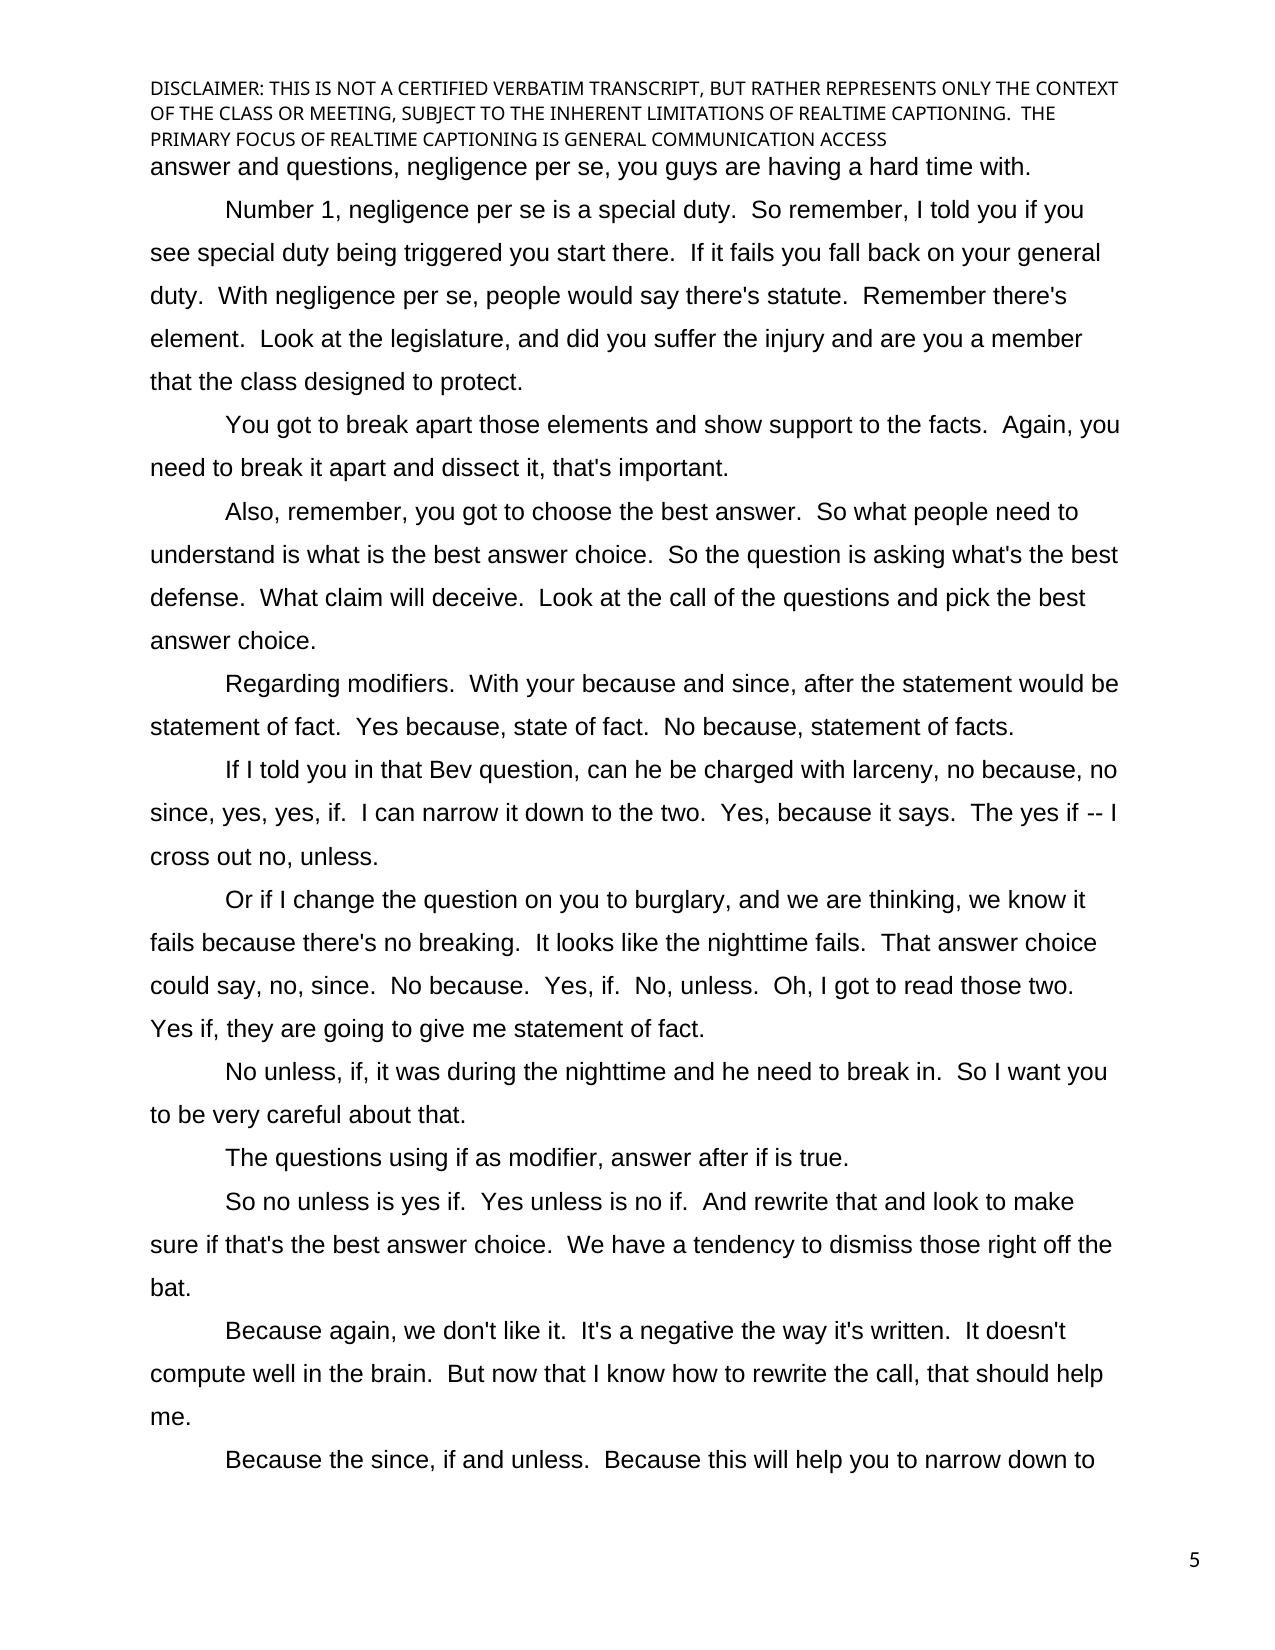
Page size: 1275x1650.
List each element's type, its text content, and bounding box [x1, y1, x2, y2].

text You got to break apart those elements and show support to the facts. Again, you need to break it apart and dissect it, that's important. [150, 410, 1124, 482]
text Because again, we don't like it. It's a negative the way it's written. It doesn't compute well in the brain. But now that I know how to rewrite the call, that should help me. [150, 1316, 1124, 1431]
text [150, 1445, 1124, 1474]
text Regarding modifiers. With your because and since, after the statement would be statement of fact. Yes because, state of fact. No because, statement of facts. [150, 669, 1124, 741]
text The questions using if as modifier, answer after if is true. [150, 1143, 1124, 1172]
text Also, remember, you got to choose the best answer. So what people need to understand is what is the best answer choice. So the question is asking what's the best defense. What claim will deceive. Look at the call of the questions and pick the best answer choice. [150, 497, 1124, 655]
text Number 1, negligence per se is a special duty. So remember, I told you if you see special duty being triggered you start there. If it fails you fall back on your general duty. With negligence per se, people would say there's statute. Remember there's element. Look at the legislature, and did you suffer the injury and are you a member that the class designed to protect. [150, 195, 1124, 396]
text No unless, if, it was during the nighttime and he need to break in. So I want you to be very careful about that. [150, 1057, 1124, 1129]
text Or if I change the question on you to burglary, and we are thinking, we know it fails because there's no breaking. It looks like the nighttime fails. That answer choice could say, no, since. No because. Yes, if. No, unless. Oh, I got to read those two. Yes if, they are going to give me statement of fact. [150, 885, 1124, 1043]
text If I told you in that Bev question, can he be charged with larceny, no because, no since, yes, yes, if. I can narrow it down to the two. Yes, because it says. The yes if -- I cross out no, unless. [150, 755, 1124, 870]
text So no unless is yes if. Yes unless is no if. And rewrite that and look to make sure if that's the best answer choice. We have a tendency to dismiss those right off the bat. [150, 1187, 1124, 1302]
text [150, 152, 1124, 180]
